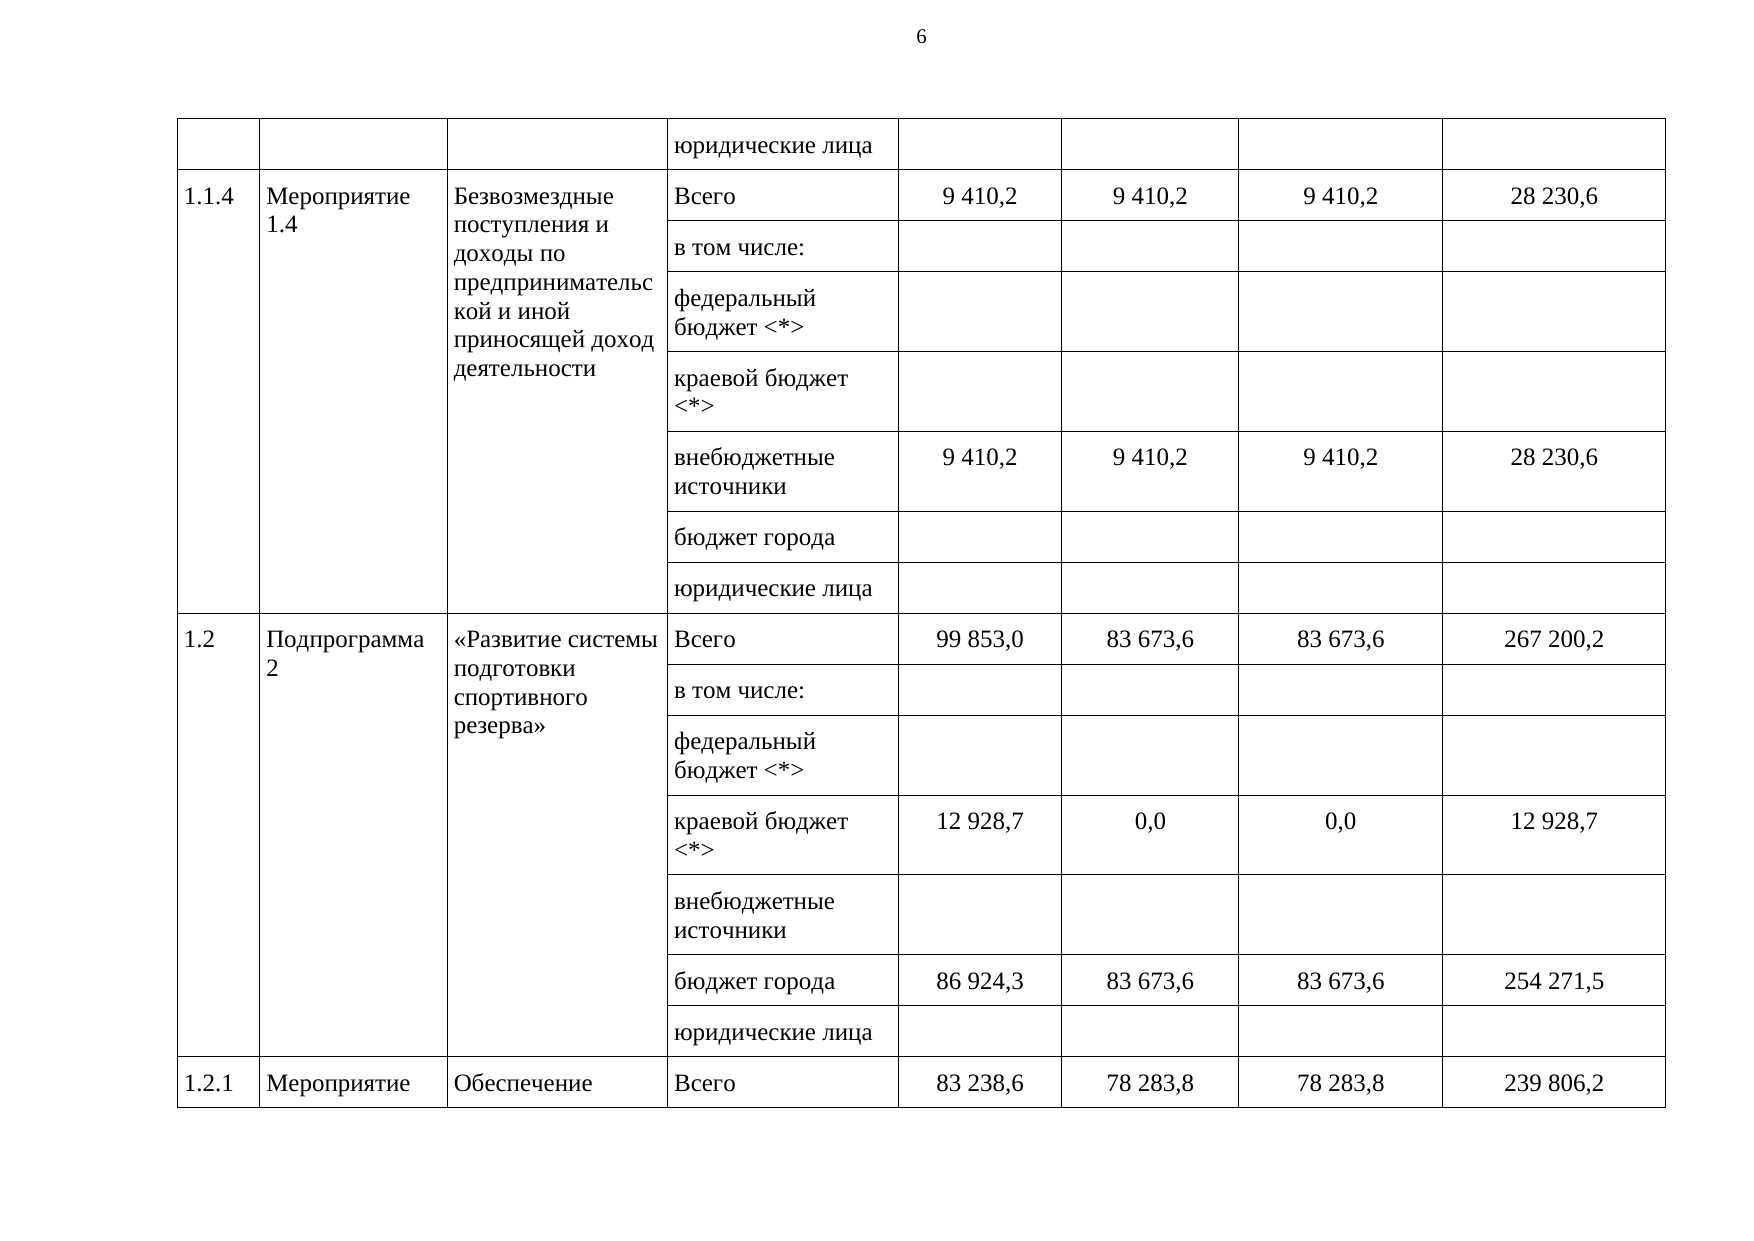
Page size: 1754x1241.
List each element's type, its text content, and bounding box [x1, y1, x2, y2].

table_cell [1443, 875, 1665, 954]
table_cell [1239, 119, 1442, 169]
table_cell [899, 563, 1061, 613]
table_cell 83 673,6 [1062, 614, 1238, 664]
table_cell 83 673,6 [1239, 614, 1442, 664]
table_cell 1.2.1 [178, 1057, 259, 1107]
table_cell в том числе: [668, 221, 898, 271]
table_cell юридические лица [668, 563, 898, 613]
table_cell [1443, 665, 1665, 715]
table_cell [1443, 512, 1665, 562]
table_cell [899, 875, 1061, 954]
table_cell 9 410,2 [1062, 170, 1238, 220]
table_cell [899, 512, 1061, 562]
table_cell «Развитие системы подготовки спортивного резерва» [448, 614, 667, 1056]
table_cell 254 271,5 [1443, 955, 1665, 1005]
table_cell [1239, 1006, 1442, 1056]
table_cell [1239, 272, 1442, 351]
table_cell [1443, 1006, 1665, 1056]
table_cell 0,0 [1062, 796, 1238, 874]
table_cell внебюджетные источники [668, 432, 898, 511]
table_cell 1.2 [178, 614, 259, 1056]
table_cell 83 238,6 [899, 1057, 1061, 1107]
table_cell 9 410,2 [1062, 432, 1238, 511]
table_cell Мероприятие 2.1 [260, 1057, 447, 1107]
table_cell [1062, 665, 1238, 715]
table_cell внебюджетные источники [668, 875, 898, 954]
table_cell [1239, 512, 1442, 562]
table_cell федеральный бюджет <*> [668, 716, 898, 794]
table_cell 78 283,8 [1239, 1057, 1442, 1107]
table_cell [1239, 352, 1442, 431]
table_cell [1239, 716, 1442, 794]
table_cell краевой бюджет <*> [668, 796, 898, 874]
table_cell Всего [668, 614, 898, 664]
table_cell [1443, 352, 1665, 431]
table_cell 12 928,7 [899, 796, 1061, 874]
table_cell [1062, 272, 1238, 351]
table_cell Безвозмездные поступления и доходы по предпринимательской и иной приносящей доход деятельности [448, 170, 667, 613]
table_cell Подпрограмма 2 [260, 614, 447, 1056]
table_cell 78 283,8 [1062, 1057, 1238, 1107]
table_cell [899, 352, 1061, 431]
table_cell 9 410,2 [1239, 432, 1442, 511]
table_cell [1062, 1006, 1238, 1056]
table_cell 83 673,6 [1062, 955, 1238, 1005]
table_cell краевой бюджет <*> [668, 352, 898, 431]
table_cell 12 928,7 [1443, 796, 1665, 874]
table_cell [1062, 875, 1238, 954]
table_cell [1062, 716, 1238, 794]
table_cell 9 410,2 [899, 170, 1061, 220]
table_cell [899, 221, 1061, 271]
table_cell федеральный бюджет <*> [668, 272, 898, 351]
table_cell [899, 665, 1061, 715]
table_cell [1239, 221, 1442, 271]
table_cell [899, 716, 1061, 794]
table_cell [1443, 716, 1665, 794]
table_cell [1062, 352, 1238, 431]
table_cell 99 853,0 [899, 614, 1061, 664]
table_cell 239 806,2 [1443, 1057, 1665, 1107]
table_cell 86 924,3 [899, 955, 1061, 1005]
table_cell 9 410,2 [1239, 170, 1442, 220]
table_cell [1239, 665, 1442, 715]
table_cell [1062, 512, 1238, 562]
table_cell [1062, 221, 1238, 271]
table_cell [899, 119, 1061, 169]
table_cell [448, 1057, 667, 1107]
table_cell [1062, 119, 1238, 169]
table_cell 0,0 [1239, 796, 1442, 874]
table_cell Всего [668, 1057, 898, 1107]
table_cell бюджет города [668, 512, 898, 562]
table_cell [1443, 119, 1665, 169]
table_cell 28 230,6 [1443, 170, 1665, 220]
table_cell 267 200,2 [1443, 614, 1665, 664]
table_cell [1239, 563, 1442, 613]
table_cell [1443, 563, 1665, 613]
table_cell Всего [668, 170, 898, 220]
table_cell 28 230,6 [1443, 432, 1665, 511]
table_cell [899, 1006, 1061, 1056]
table_cell [899, 272, 1061, 351]
table_cell юридические лица [668, 1006, 898, 1056]
table_cell [1443, 272, 1665, 351]
table_cell 1.1.4 [178, 170, 259, 613]
table_cell 83 673,6 [1239, 955, 1442, 1005]
table_cell 9 410,2 [899, 432, 1061, 511]
table_cell Мероприятие 1.4 [260, 170, 447, 613]
table_cell [1062, 563, 1238, 613]
table_cell в том числе: [668, 665, 898, 715]
table_cell [1239, 875, 1442, 954]
table_cell юридические лица [668, 119, 898, 169]
table_cell бюджет города [668, 955, 898, 1005]
table_cell [1443, 221, 1665, 271]
